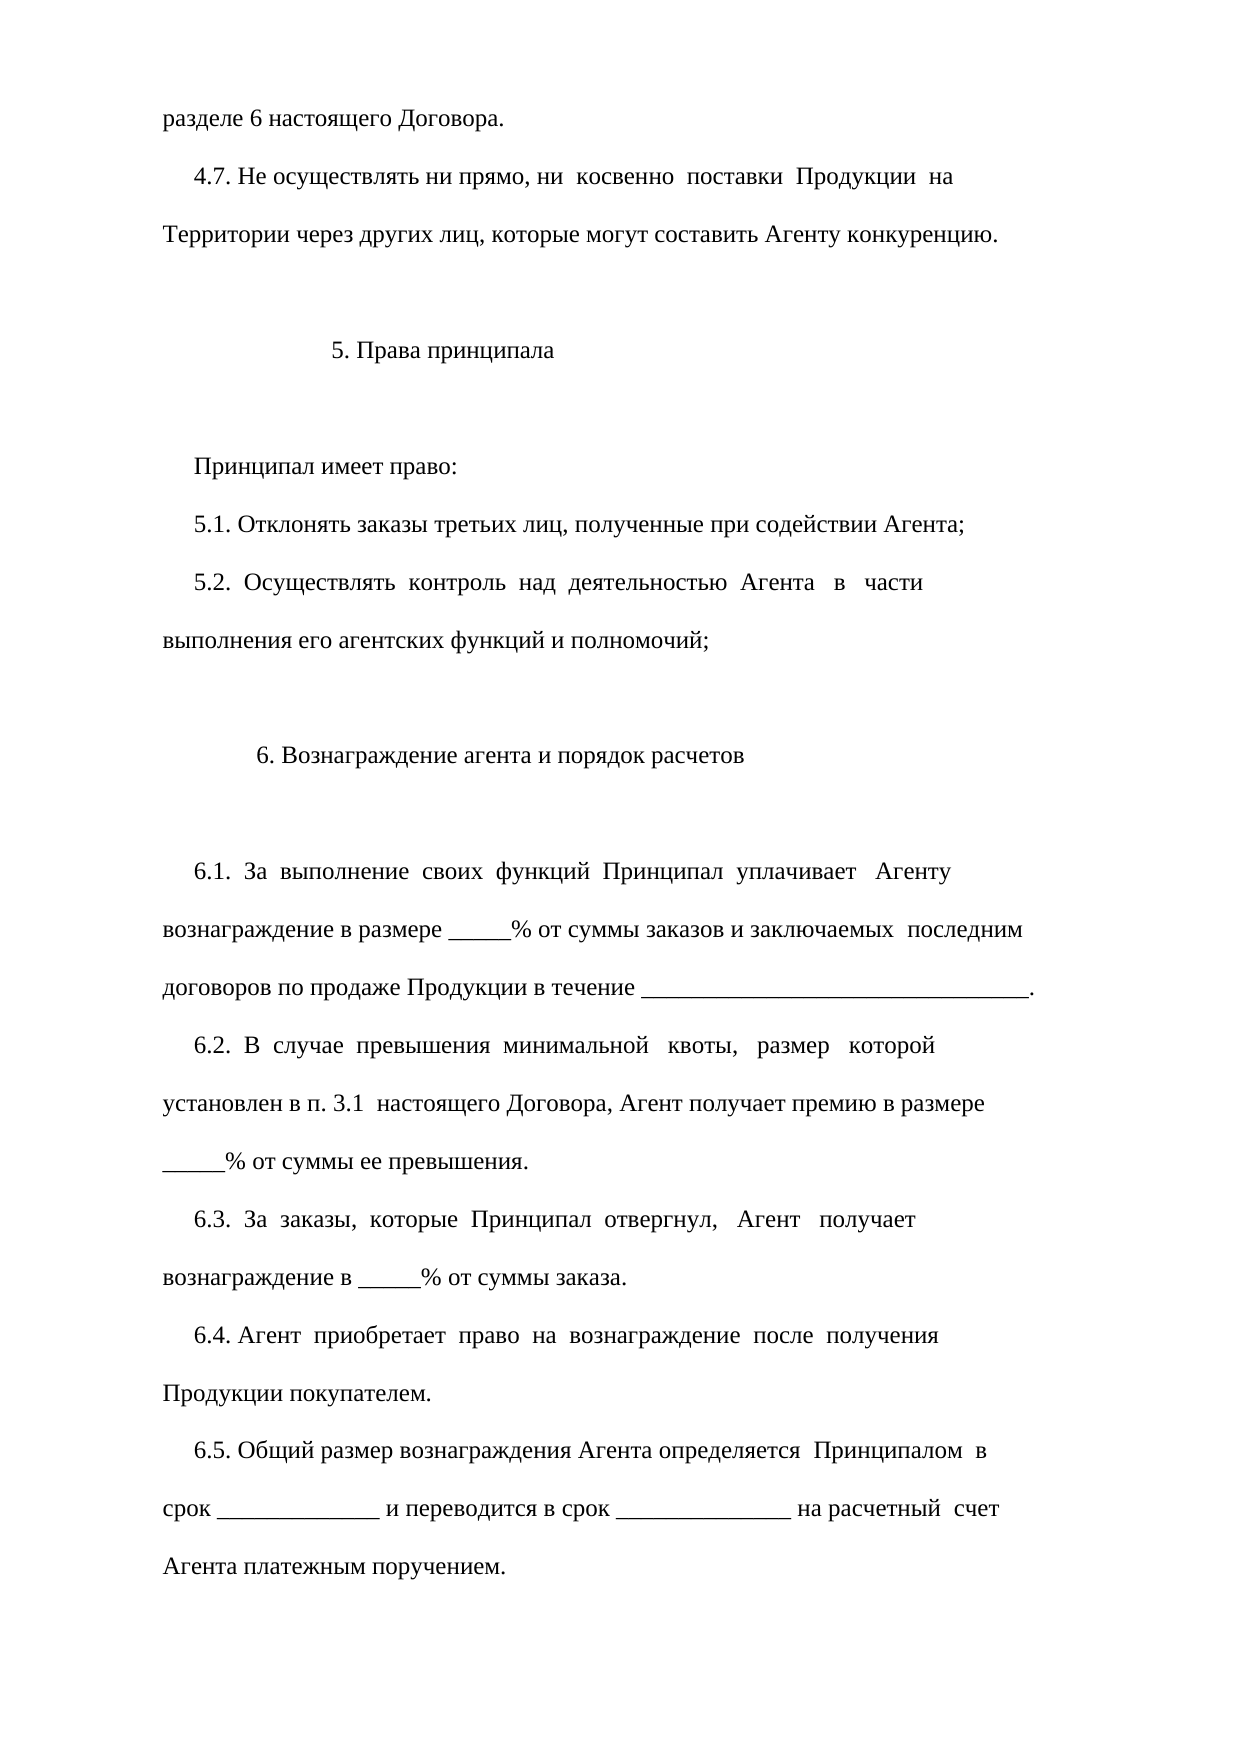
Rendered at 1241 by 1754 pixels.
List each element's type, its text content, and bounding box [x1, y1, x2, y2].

text вознаграждение в _____% от суммы заказа. [162, 1262, 1152, 1291]
text 6.5. Общий размер вознаграждения Агента определяется Принципалом в [162, 1436, 1152, 1464]
text 5.2. Осуществлять контроль над деятельностью Агента в части [162, 567, 1152, 596]
text срок _____________ и переводится в срок ______________ на расчетный счет [162, 1493, 1152, 1522]
text Продукции покупателем. [162, 1378, 1152, 1406]
text 6.1. За выполнение своих функций Принципал уплачивает Агенту [162, 856, 1152, 885]
text Принципал имеет право: [162, 451, 1152, 480]
text разделе 6 настоящего Договора. [162, 103, 1152, 132]
text вознаграждение в размере _____% от суммы заказов и заключаемых последним [162, 914, 1152, 943]
text 6. Вознаграждение агента и порядок расчетов [162, 741, 1152, 769]
text 6.4. Агент приобретает право на вознаграждение после получения [162, 1320, 1152, 1348]
text Агента платежным поручением. [162, 1551, 1152, 1580]
text 4.7. Не осуществлять ни прямо, ни косвенно поставки Продукции на [162, 161, 1152, 190]
text 5.1. Отклонять заказы третьих лиц, полученные при содействии Агента; [162, 509, 1152, 538]
text договоров по продаже Продукции в течение _______________________________. [162, 972, 1152, 1001]
text установлен в п. 3.1 настоящего Договора, Агент получает премию в размере [162, 1088, 1152, 1117]
text 5. Права принципала [162, 335, 1152, 364]
text 6.2. В случае превышения минимальной квоты, размер которой [162, 1030, 1152, 1059]
text Территории через других лиц, которые могут составить Агенту конкуренцию. [162, 219, 1152, 248]
text _____% от суммы ее превышения. [162, 1146, 1152, 1175]
text 6.3. За заказы, которые Принципал отвергнул, Агент получает [162, 1204, 1152, 1233]
text выполнения его агентских функций и полномочий; [162, 625, 1152, 653]
